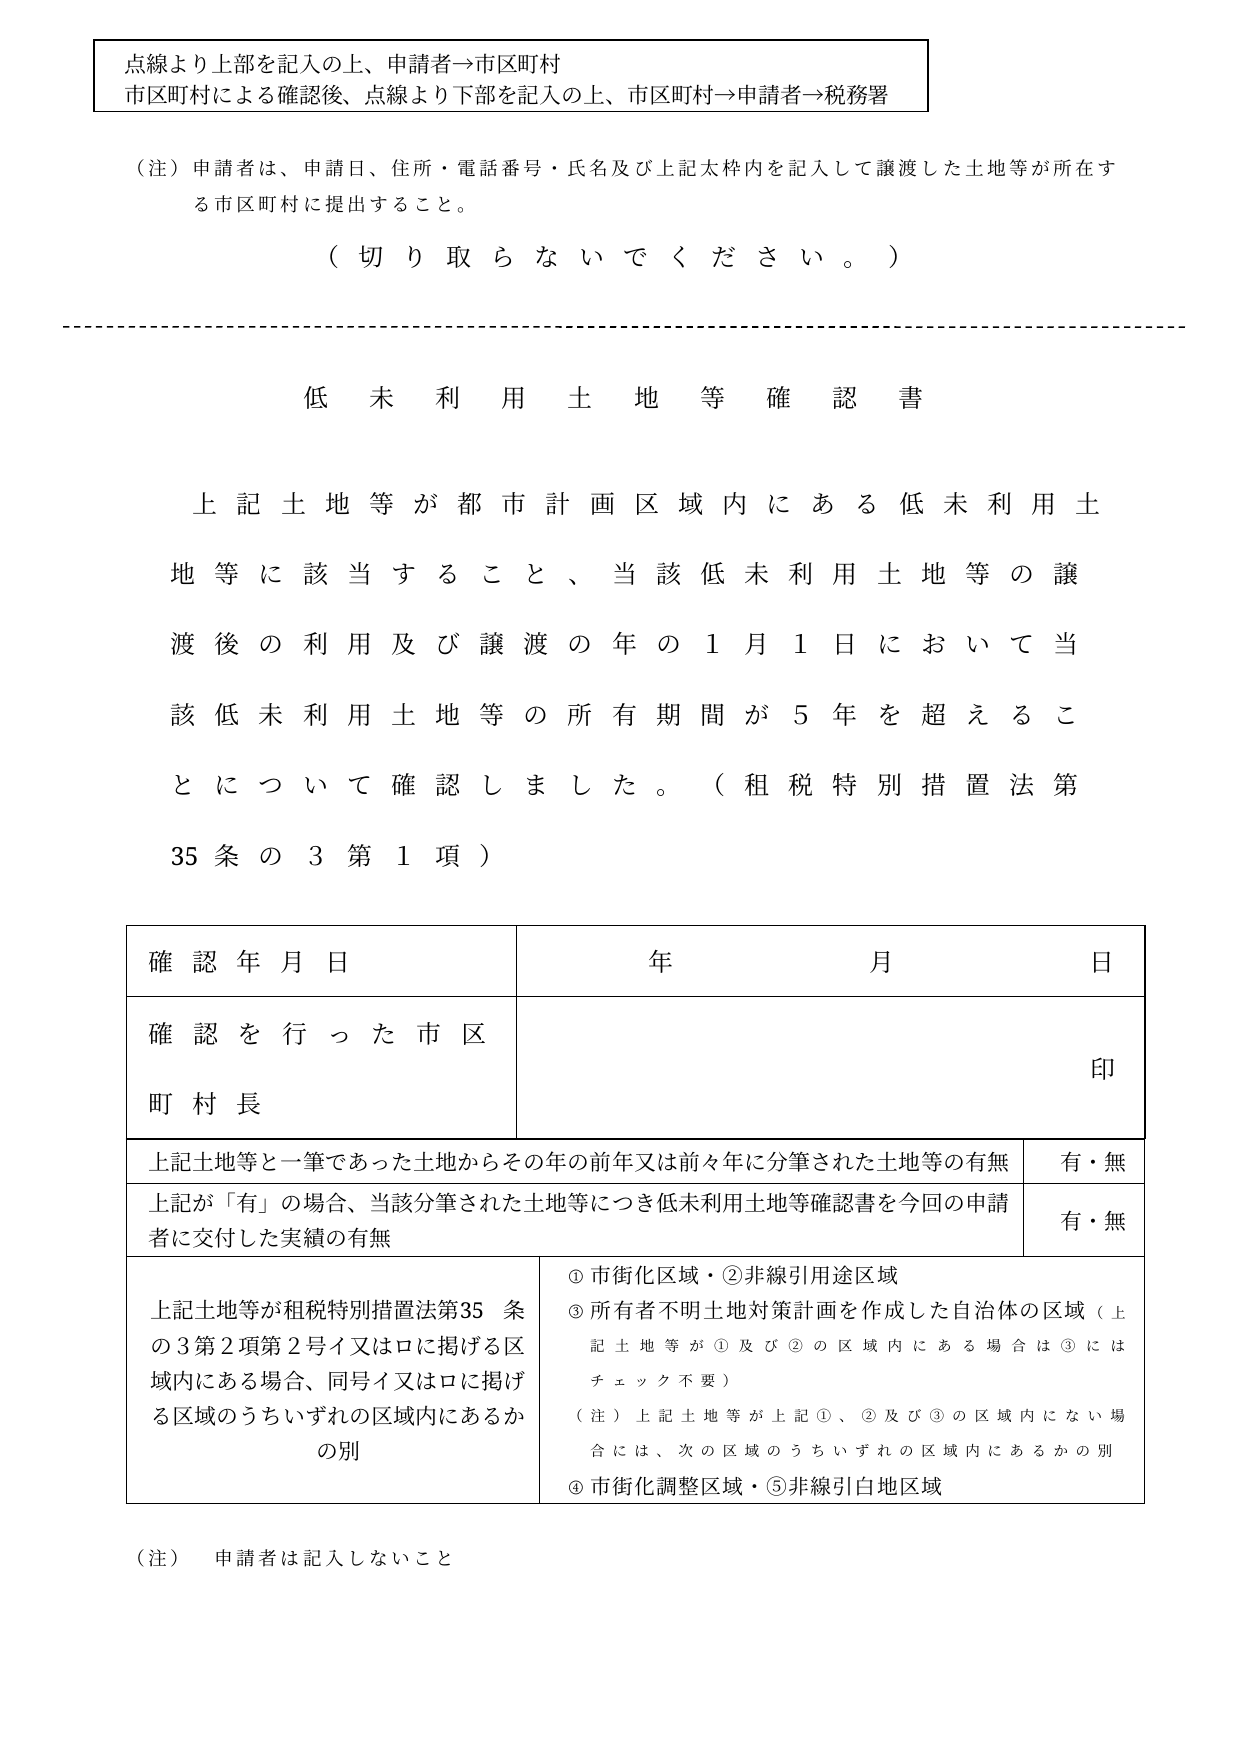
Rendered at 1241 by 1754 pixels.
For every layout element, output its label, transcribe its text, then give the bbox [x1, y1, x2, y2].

text （注） 申請者は記入しないこと [126, 1539, 1120, 1574]
text （切り取らないでください。） [126, 221, 1120, 291]
table_cell 確認を行った市区町村長 [127, 997, 516, 1138]
text 上記土地等が都市計画区域内にある低未利用土地等に該当すること、当該低未利用土地等の譲渡後の利用及び譲渡の年の１月１日において当該低未利用土地等の所有期間が５年を超えることについて確認しました。（租税特別措置法第35条の３第１項） [149, 467, 1120, 889]
table_cell 有・無 [1024, 1184, 1144, 1256]
table_header 確認年月日 [127, 926, 516, 996]
table_header 上記土地等と一筆であった土地からその年の前年又は前々年に分筆された土地等の有無 [127, 1140, 1023, 1182]
table_header 年 月 日 [517, 926, 1144, 996]
table_header 有・無 [1024, 1140, 1144, 1182]
table_cell 上記が「有」の場合、当該分筆された土地等につき低未利用土地等確認書を今回の申請者に交付した実績の有無 [127, 1184, 1023, 1256]
table_cell ①市街化区域・②非線引用途区域 ③所有者不明土地対策計画を作成した自治体の区域（上記土地等が①及び②の区域内にある場合は③にはチェック不要） （注）上記土地等が上記①、②及び③の区域内にない場合には、次の区域のうちいずれの区域内にあるかの別 ④市街化調整区域・⑤非線引白地区域 [540, 1257, 1144, 1503]
table_cell 上記土地等が租税特別措置法第35条の３第２項第２号イ又はロに掲げる区域内にある場合、同号イ又はロに掲げる区域のうちいずれの区域内にあるかの別 [127, 1257, 539, 1503]
table_cell 印 [517, 997, 1144, 1138]
text 低 未 利 用 土 地 等 確 認 書 [126, 361, 1120, 432]
text （注）申請者は、申請日、住所・電話番号・氏名及び上記太枠内を記入して譲渡した土地等が所在する市区町村に提出すること。 [126, 150, 1120, 221]
